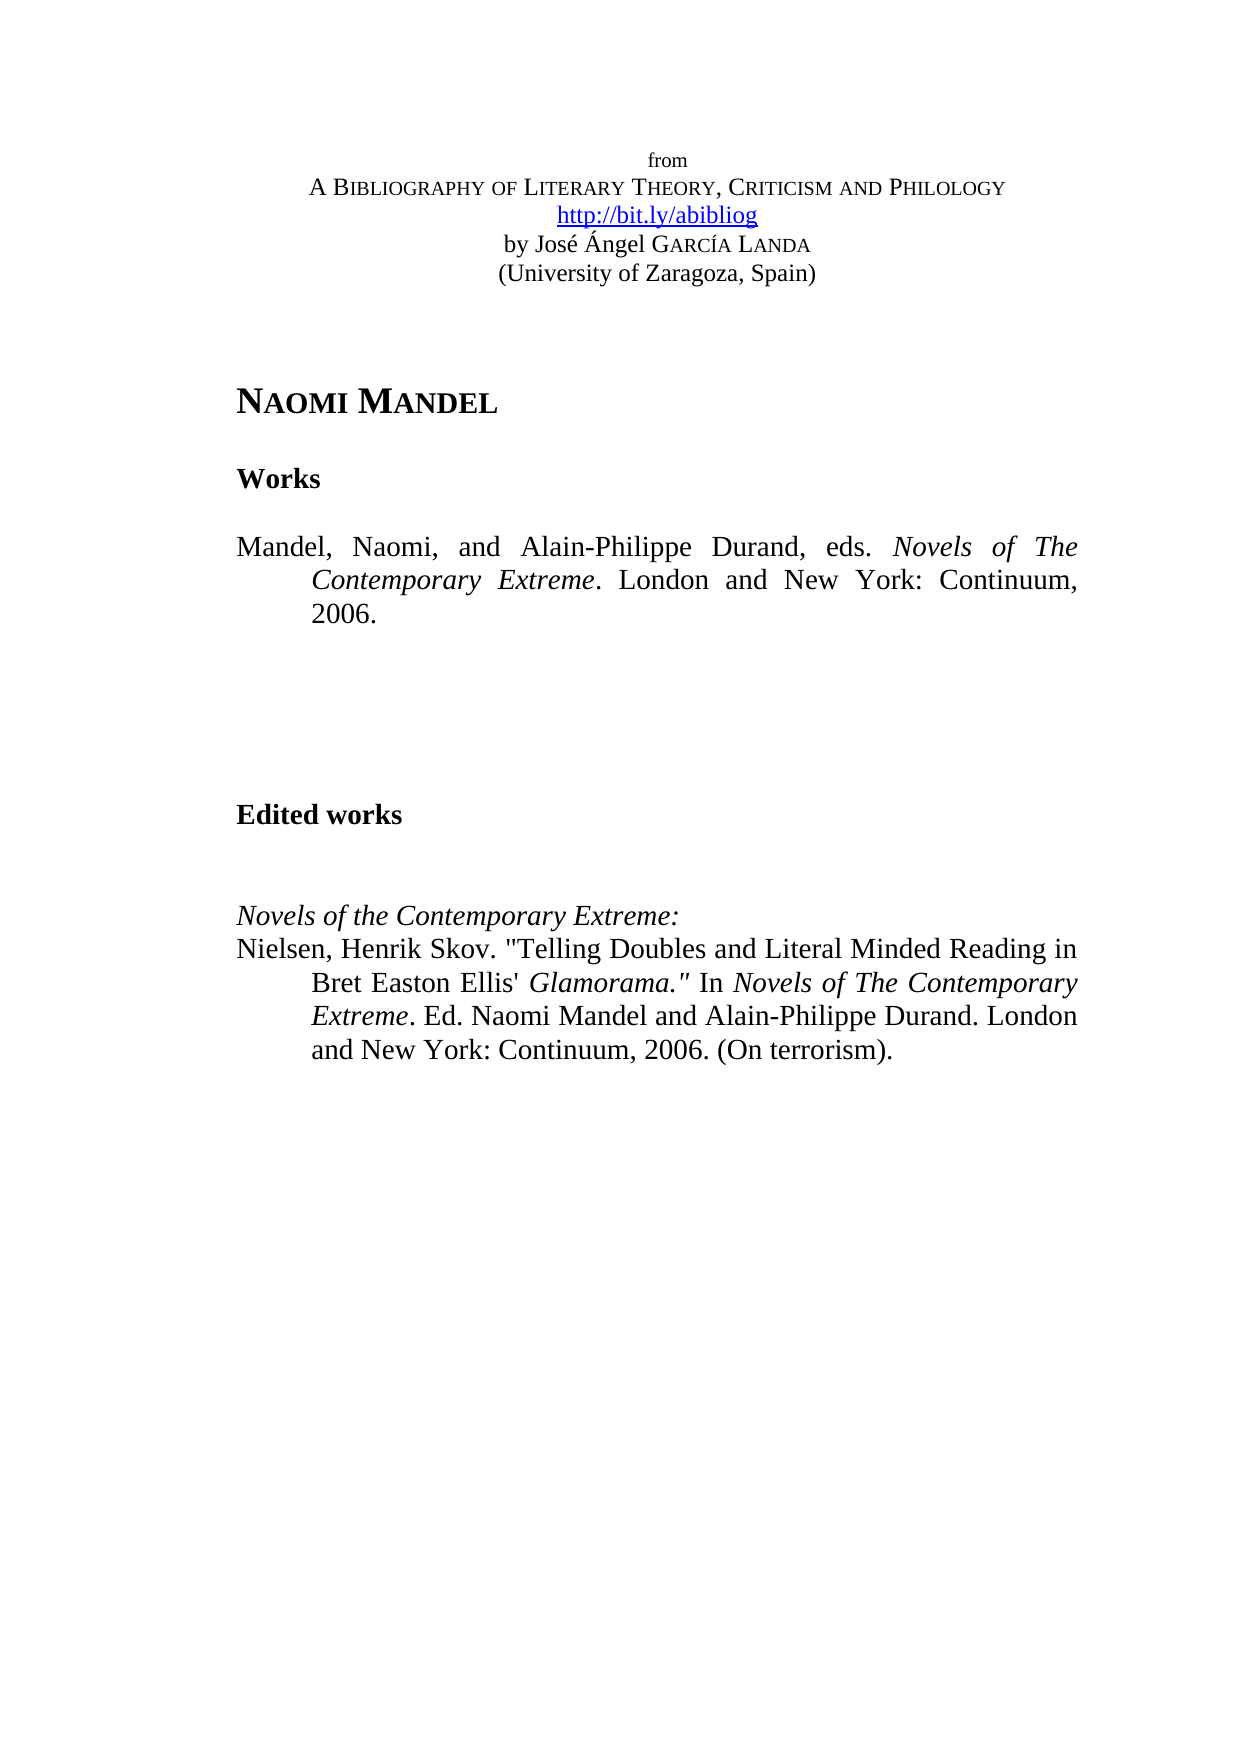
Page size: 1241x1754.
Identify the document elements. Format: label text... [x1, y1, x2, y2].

text Mandel, Naomi, and Alain-Philippe Durand, eds. Novels of The Contemporary Extreme. London and New York: Continuum, 2006. [236, 529, 1078, 629]
text Edited works [236, 797, 1078, 831]
text (University of Zaragoza, Spain) [236, 258, 1078, 287]
text by José Ángel García Landa [236, 229, 1078, 258]
text from [236, 148, 1078, 172]
text Works [236, 462, 1078, 495]
text http://bit.ly/abibliog [236, 200, 1078, 229]
text A Bibliography of Literary Theory, Criticism and Philology [236, 172, 1078, 200]
text Nielsen, Henrik Skov. "Telling Doubles and Literal Minded Reading in Bret Easton Ellis' Glamorama." In Novels of The Contemporary Extreme. Ed. Naomi Mandel and Alain-Philippe Durand. London and New York: Continuum, 2006. (On terrorism). [236, 931, 1078, 1065]
text Novels of the Contemporary Extreme: [236, 898, 1078, 931]
subtitle Naomi Mandel [236, 379, 1078, 422]
